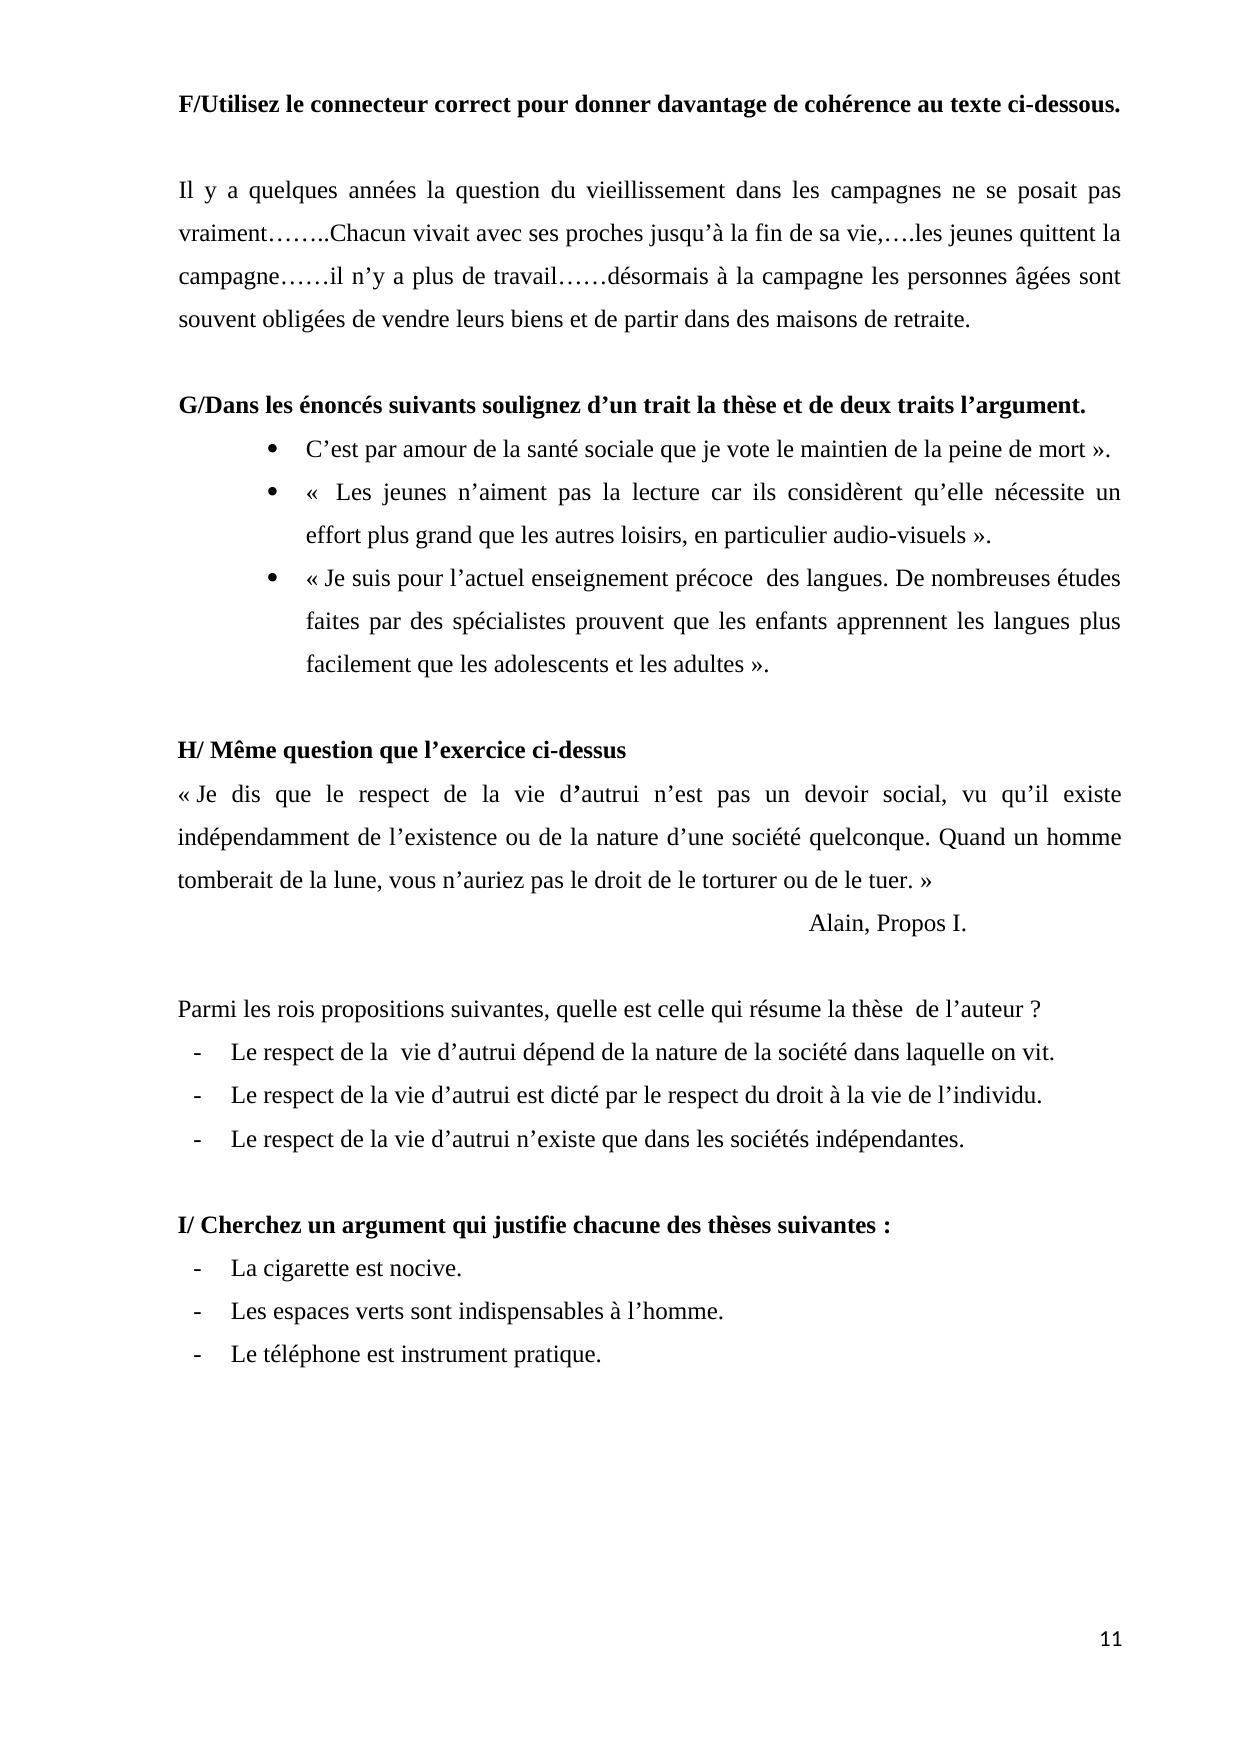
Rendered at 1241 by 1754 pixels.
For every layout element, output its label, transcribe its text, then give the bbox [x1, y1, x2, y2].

list « Les jeunes n’aiment pas la lecture car ils considèrent qu’elle nécessite un effort plus grand que les autres loisirs, en particulier audio-visuels ». [268, 477, 1122, 549]
list Parmi les rois propositions suivantes, quelle est celle qui résume la thèse de l’auteur ? [177, 994, 1122, 1023]
list Les espaces verts sont indispensables à l’homme. [193, 1296, 1122, 1325]
list C’est par amour de la santé sociale que je vote le maintien de la peine de mort ». [268, 434, 1122, 462]
list La cigarette est nocive. [193, 1253, 1122, 1282]
list « Je suis pour l’actuel enseignement précoce des langues. De nombreuses études faites par des spécialistes prouvent que les enfants apprennent les langues plus facilement que les adolescents et les adultes ». [268, 563, 1122, 678]
list I/ Cherchez un argument qui justifie chacune des thèses suivantes : [177, 1210, 1122, 1239]
list Alain, Propos I. [177, 908, 1122, 937]
list « Je dis que le respect de la vie d’autrui n’est pas un devoir social, vu qu’il existe indépendamment de l’existence ou de la nature d’une société quelconque. Quand un homme tomberait de la lune, vous n’auriez pas le droit de le torturer ou de le tuer. » [177, 779, 1122, 894]
list F/Utilisez le connecteur correct pour donner davantage de cohérence au texte ci-dessous. [178, 89, 1122, 117]
list G/Dans les énoncés suivants soulignez d’un trait la thèse et de deux traits l’argument. [178, 391, 1122, 419]
list H/ Même question que l’exercice ci-dessus [177, 736, 1122, 764]
list Il y a quelques années la question du vieillissement dans les campagnes ne se posait pas vraiment……..Chacun vivait avec ses proches jusqu’à la fin de sa vie,….les jeunes quittent la campagne……il n’y a plus de travail……désormais à la campagne les personnes âgées sont souvent obligées de vendre leurs biens et de partir dans des maisons de retraite. [178, 175, 1122, 333]
list Le respect de la vie d’autrui est dicté par le respect du droit à la vie de l’individu. [193, 1081, 1122, 1109]
list Le téléphone est instrument pratique. [193, 1339, 1122, 1368]
list Le respect de la vie d’autrui n’existe que dans les sociétés indépendantes. [193, 1124, 1122, 1152]
list Le respect de la vie d’autrui dépend de la nature de la société dans laquelle on vit. [193, 1037, 1122, 1066]
